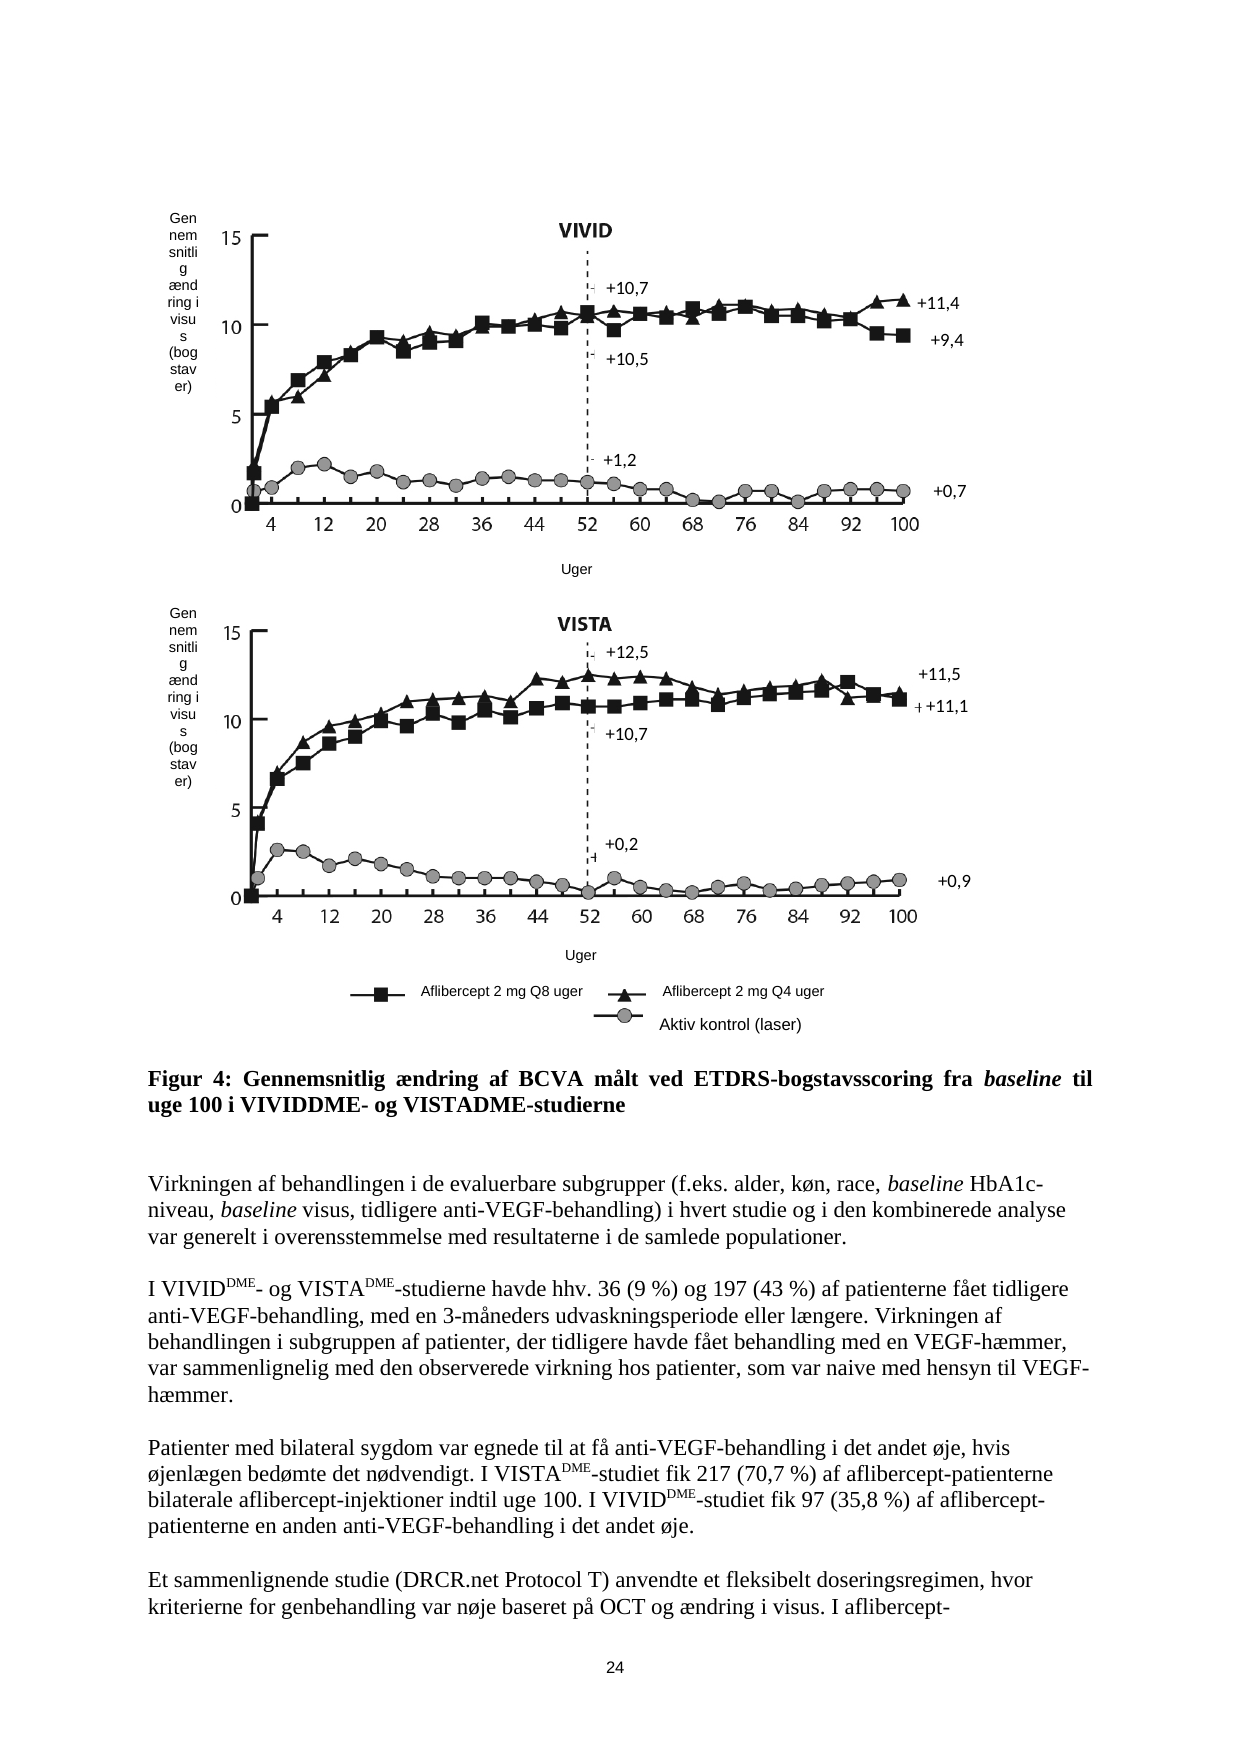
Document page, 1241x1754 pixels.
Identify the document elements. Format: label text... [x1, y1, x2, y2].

text I VIVIDDME- og VISTADME-studierne havde hhv. 36 (9 %) og 197 (43 %) af patienterne fået tidligere anti-VEGF-behandling, med en 3-måneders udvaskningsperiode eller længere. Virkningen af behandlingen i subgruppen af patienter, der tidligere havde fået behandling med en VEGF-hæmmer, var sammenlignelig med den observerede virkning hos patienter, som var naive med hensyn til VEGF-hæmmer. [148, 1275, 1092, 1407]
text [148, 1565, 1092, 1619]
text Figur 4: Gennemsnitlig ændring af BCVA målt ved ETDRS-bogstavsscoring fra baseline til uge 100 i VIVIDDME- og VISTADME-studierne [148, 1064, 1092, 1117]
text Virkningen af behandlingen i de evaluerbare subgrupper (f.eks. alder, køn, race, baseline HbA1c-niveau, baseline visus, tidligere anti-VEGF-behandling) i hvert studie og i den kombinerede analyse var generelt i overensstemmelse med resultaterne i de samlede populationer. [148, 1170, 1092, 1249]
text Patienter med bilateral sygdom var egnede til at få anti-VEGF-behandling i det andet øje, hvis øjenlægen bedømte det nødvendigt. I VISTADME-studiet fik 217 (70,7 %) af aflibercept-patienterne bilaterale aflibercept-injektioner indtil uge 100. I VIVIDDME-studiet fik 97 (35,8 %) af aflibercept-patienterne en anden anti-VEGF-behandling i det andet øje. [148, 1433, 1092, 1539]
picture [147, 195, 973, 1065]
